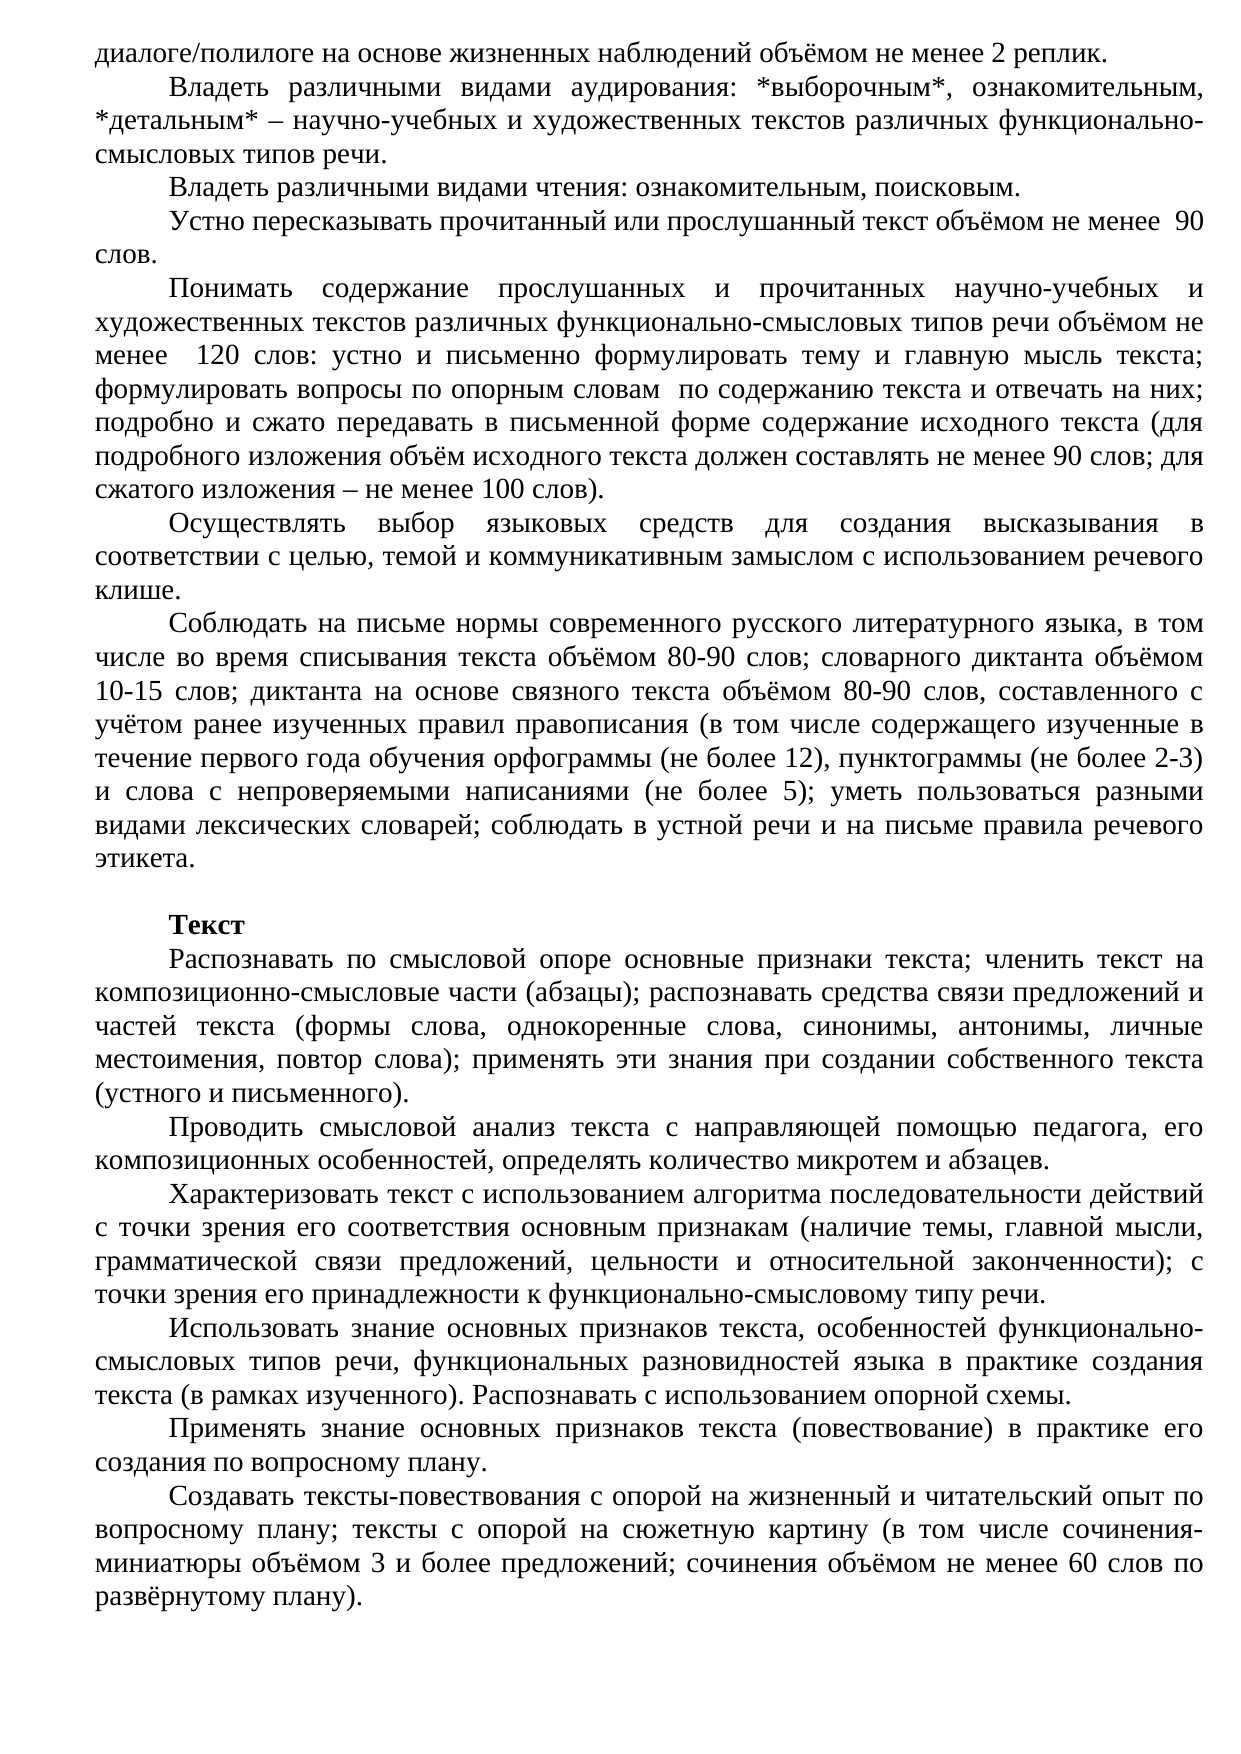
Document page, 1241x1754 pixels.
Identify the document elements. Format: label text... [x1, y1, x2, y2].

text Применять знание основных признаков текста (повествование) в практике его создания по вопросному плану. [94, 1411, 1205, 1478]
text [94, 35, 1205, 69]
text Характеризовать текст с использованием алгоритма последовательности действий с точки зрения его соответствия основным признакам (наличие темы, главной мысли, грамматической связи предложений, цельности и относительной законченности); с точки зрения его принадлежности к функционально-смысловому типу речи. [94, 1176, 1205, 1310]
text Использовать знание основных признаков текста, особенностей функционально-смысловых типов речи, функциональных разновидностей языка в практике создания текста (в рамках изученного). Распознавать с использованием опорной схемы. [94, 1310, 1205, 1411]
text Понимать содержание прослушанных и прочитанных научно-учебных и художественных текстов различных функционально-смысловых типов речи объёмом не менее 120 слов: устно и письменно формулировать тему и главную мысль текста; формулировать вопросы по опорным словам по содержанию текста и отвечать на них; подробно и сжато передавать в письменной форме содержание исходного текста (для подробного изложения объём исходного текста должен составлять не менее 90 слов; для сжатого изложения – не менее 100 слов). [94, 270, 1205, 505]
text Владеть различными видами чтения: ознакомительным, поисковым. [94, 169, 1205, 203]
text Создавать тексты-повествования с опорой на жизненный и читательский опыт по вопросному плану; тексты с опорой на сюжетную картину (в том числе сочинения-миниатюры объёмом 3 и более предложений; сочинения объёмом не менее 60 слов по развёрнутому плану). [94, 1478, 1205, 1612]
text Владеть различными видами аудирования: *выборочным*, ознакомительным, *детальным* – научно-учебных и художественных текстов различных функционально-смысловых типов речи. [94, 69, 1205, 169]
text Устно пересказывать прочитанный или прослушанный текст объёмом не менее 90 слов. [94, 203, 1205, 270]
text Осуществлять выбор языковых средств для создания высказывания в соответствии с целью, темой и коммуникативным замыслом с использованием речевого клише. [94, 505, 1205, 606]
text Текст [94, 907, 1205, 941]
text Распознавать по смысловой опоре основные признаки текста; членить текст на композиционно-смысловые части (абзацы); распознавать средства связи предложений и частей текста (формы слова, однокоренные слова, синонимы, антонимы, личные местоимения, повтор слова); применять эти знания при создании собственного текста (устного и письменного). [94, 941, 1205, 1109]
text Проводить смысловой анализ текста с направляющей помощью педагога, его композиционных особенностей, определять количество микротем и абзацев. [94, 1109, 1205, 1176]
text Соблюдать на письме нормы современного русского литературного языка, в том числе во время списывания текста объёмом 80-90 слов; словарного диктанта объёмом 10-15 слов; диктанта на основе связного текста объёмом 80-90 слов, составленного с учётом ранее изученных правил правописания (в том числе содержащего изученные в течение первого года обучения орфограммы (не более 12), пунктограммы (не более 2-3) и слова с непроверяемыми написаниями (не более 5); уметь пользоваться разными видами лексических словарей; соблюдать в устной речи и на письме правила речевого этикета. [94, 606, 1205, 874]
